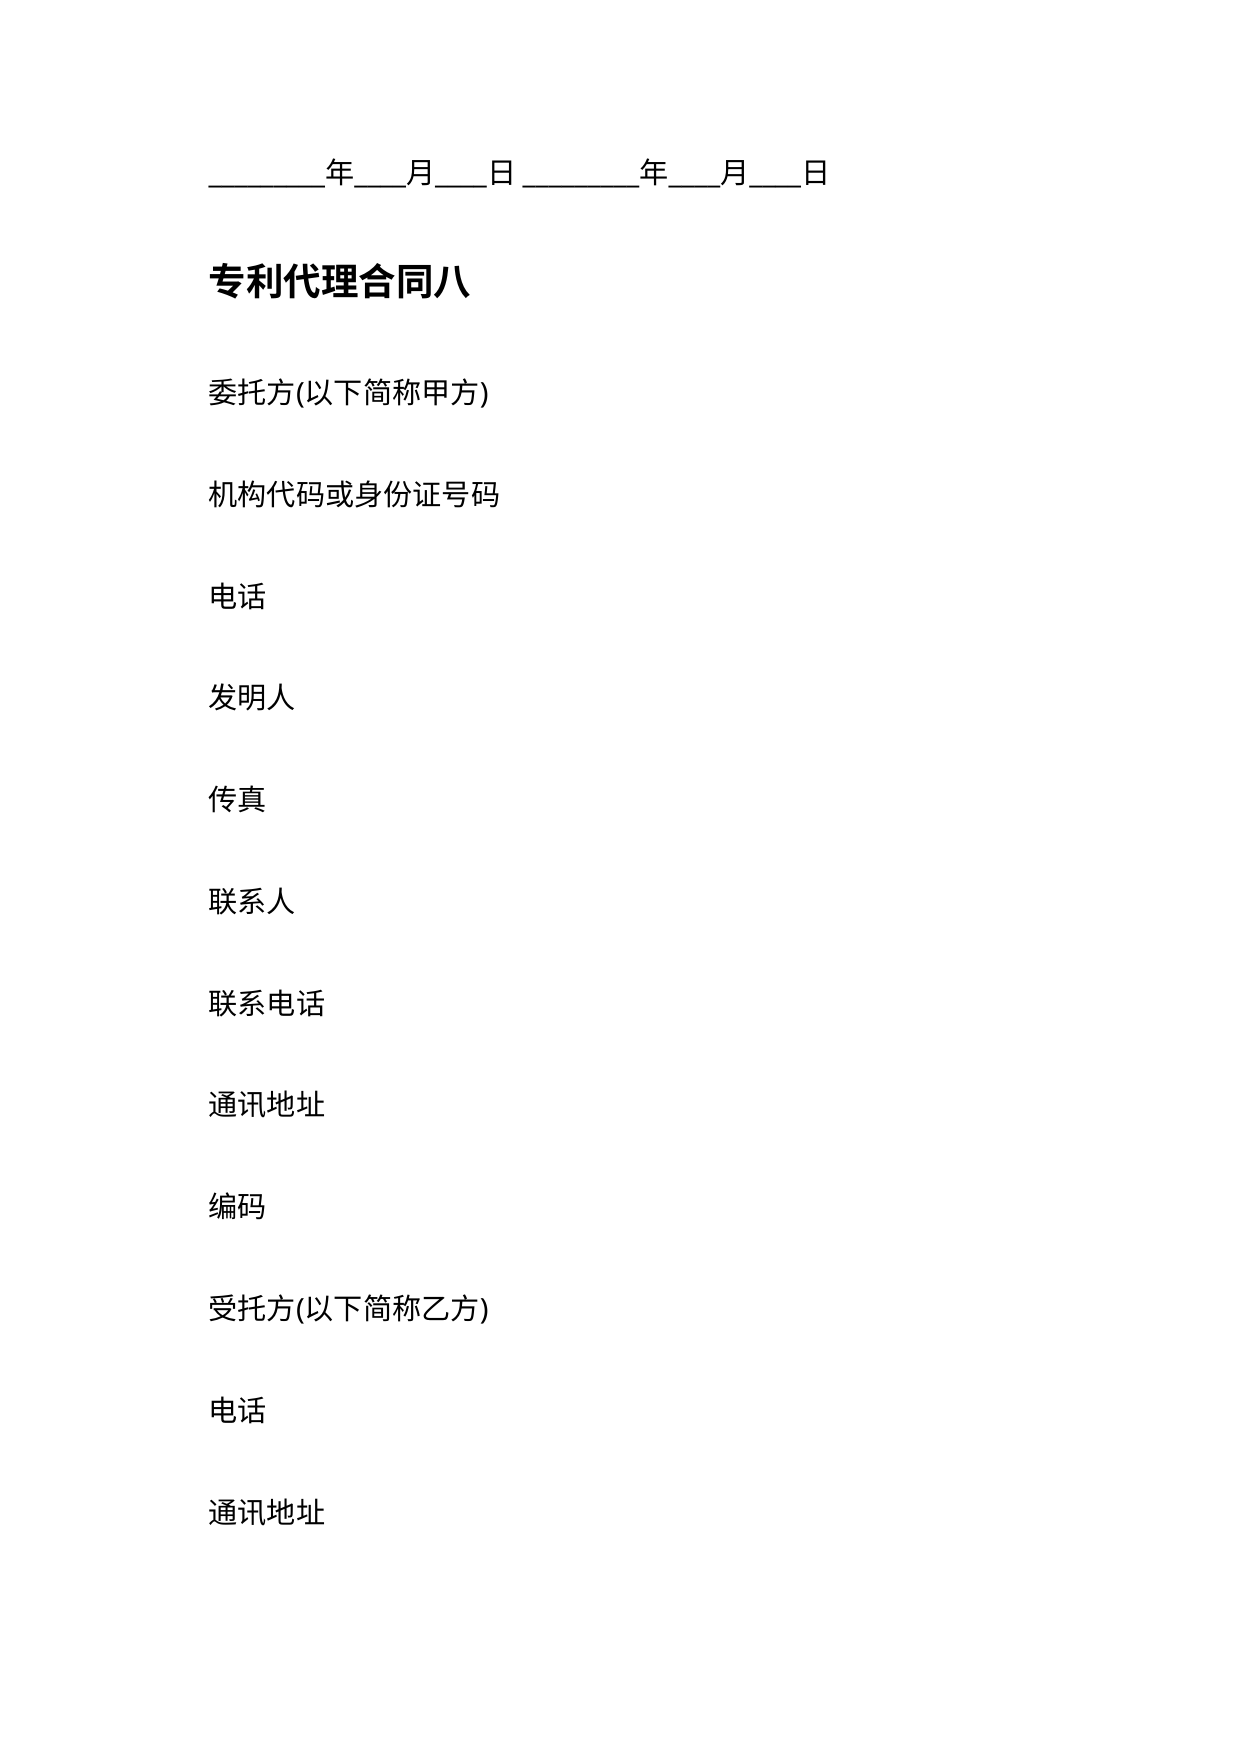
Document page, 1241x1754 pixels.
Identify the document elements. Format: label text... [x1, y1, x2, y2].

text 机构代码或身份证号码 [150, 471, 1090, 514]
text 发明人 [150, 675, 1090, 717]
text 受托方(以下简称乙方) [150, 1286, 1090, 1328]
text 通讯地址 [150, 1489, 1090, 1532]
text 电话 [150, 1387, 1090, 1430]
text 联系人 [150, 878, 1090, 921]
text 委托方(以下简称甲方) [150, 369, 1090, 412]
text 专利代理合同八 [150, 252, 1090, 306]
text _________年____月____日 _________年____月____日 [150, 150, 1090, 192]
text 编码 [150, 1184, 1090, 1226]
text 联系电话 [150, 980, 1090, 1022]
text 电话 [150, 573, 1090, 615]
text 传真 [150, 777, 1090, 819]
text 通讯地址 [150, 1082, 1090, 1124]
